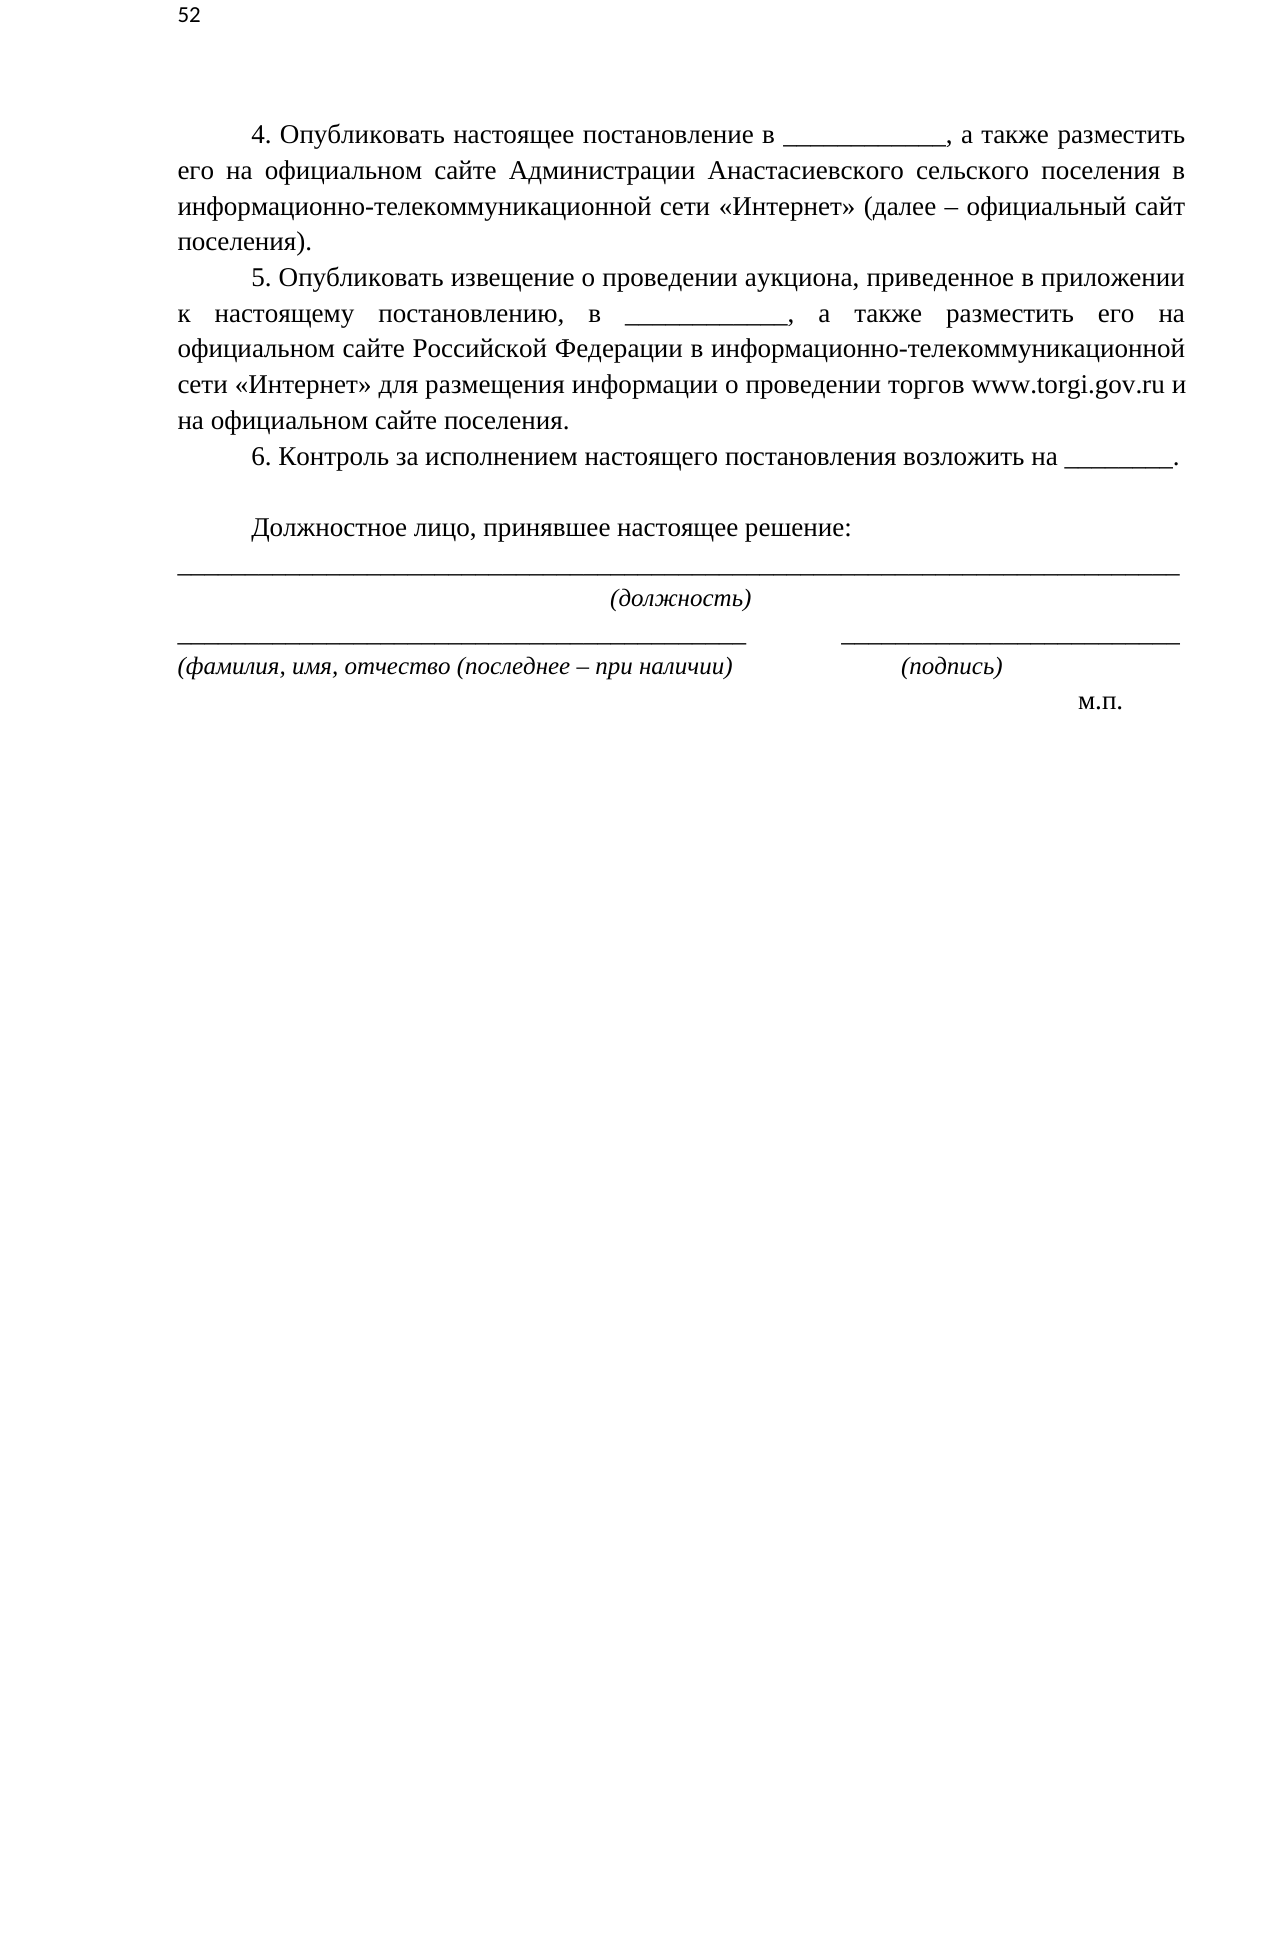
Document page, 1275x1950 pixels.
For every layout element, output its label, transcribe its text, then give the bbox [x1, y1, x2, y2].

text __________________________________________________________________________ [177, 547, 1186, 578]
text 4. Опубликовать настоящее постановление в ____________, а также разместить его на официальном сайте Администрации Анастасиевского сельского поселения в информационно-телекоммуникационной сети «Интернет» (далее – официальный сайт поселения). [177, 118, 1186, 256]
text м.п. [177, 684, 1186, 716]
text (фамилия, имя, отчество (последнее – при наличии) (подпись) [177, 651, 1186, 680]
text 6. Контроль за исполнением настоящего постановления возложить на ________. [177, 440, 1186, 471]
text __________________________________________ _________________________ [177, 616, 1186, 647]
text (должность) [177, 583, 1186, 611]
text 5. Опубликовать извещение о проведении аукциона, приведенное в приложении к настоящему постановлению, в ____________, а также разместить его на официальном сайте Российской Федерации в информационно-телекоммуникационной сети «Интернет» для размещения информации о проведении торгов www.torgi.gov.ru и на официальном сайте поселения. [177, 261, 1186, 435]
text Должностное лицо, принявшее настоящее решение: [177, 511, 1186, 542]
